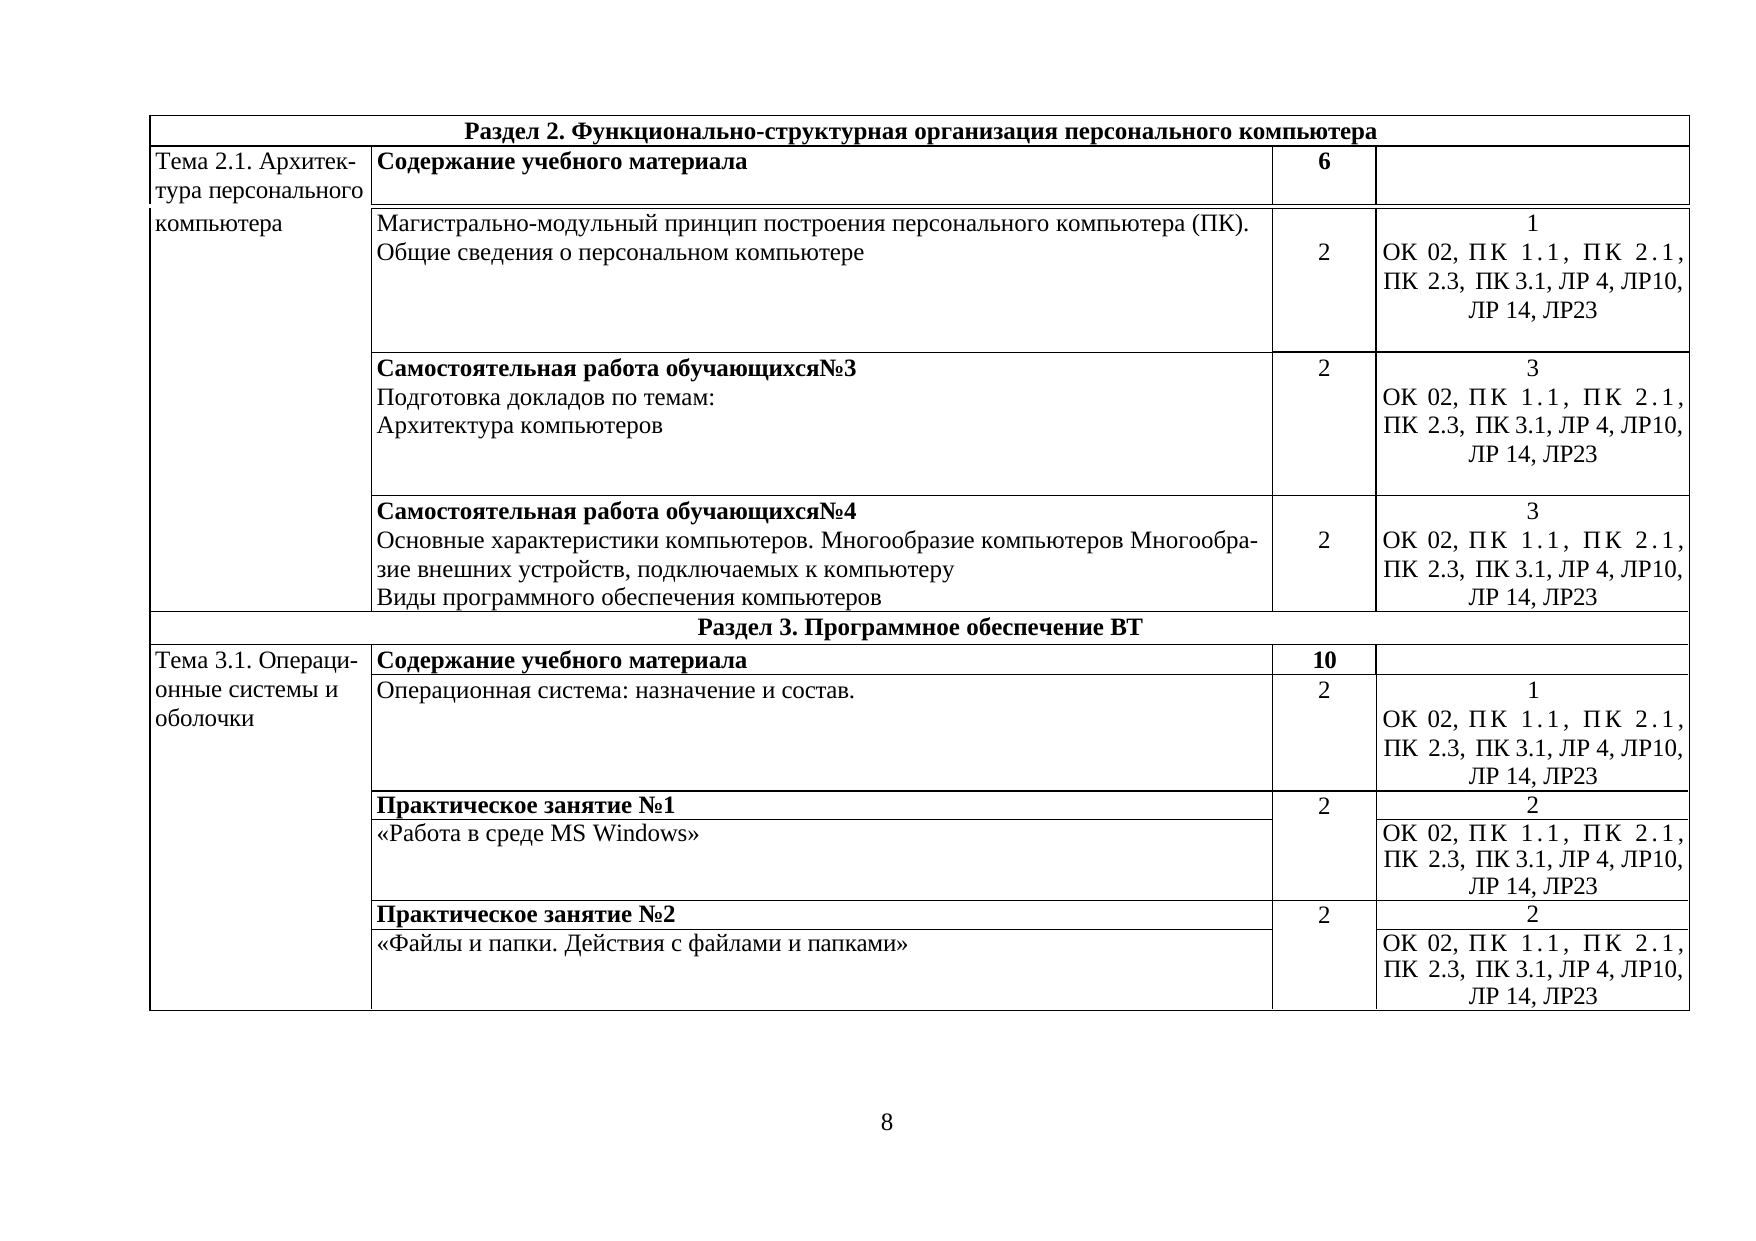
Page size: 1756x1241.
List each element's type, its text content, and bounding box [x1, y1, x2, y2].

table_cell ОК 02, ПК 1.1, ПК 2.1, ПК 2.3, ПК 3.1, ЛР 4, ЛР10, ЛР 14, ЛР23 [1377, 819, 1689, 900]
table_header 1 ОК 02, ПК 1.1, ПК 2.1, ПК 2.3, ПК 3.1, ЛР 4, ЛР10, ЛР 14, ЛР23 [1377, 209, 1689, 351]
table_cell 10 [1273, 645, 1375, 674]
table_header 2 [1273, 209, 1375, 351]
table_cell Раздел 3. Программное обеспечение ВТ [151, 611, 1689, 644]
table_cell 2 [1273, 792, 1376, 900]
table_cell 2 [1377, 790, 1689, 819]
table_cell 1 ОК 02, ПК 1.1, ПК 2.1, ПК 2.3, ПК 3.1, ЛР 4, ЛР10, ЛР 14, ЛР23 [1377, 674, 1689, 790]
table_cell 2 [1377, 900, 1689, 929]
table_cell Самостоятельная работа обучающихся№4 Основные характеристики компьютеров. Многообразие компьютеров Многообра- зие внешних устройств, подключаемых к компьютеру Виды программного обеспечения компьютеров [372, 496, 1272, 611]
table_header Раздел 2. Функционально-структурная организация персонального компьютера [151, 116, 1689, 145]
table_header компьютера [151, 208, 371, 611]
table_cell 2 [1273, 675, 1376, 790]
table_cell 2 [1273, 353, 1375, 495]
table_cell 3 ОК 02, ПК 1.1, ПК 2.1, ПК 2.3, ПК 3.1, ЛР 4, ЛР10, ЛР 14, ЛР23 [1377, 353, 1689, 495]
table_cell [1377, 644, 1689, 674]
table_cell Практическое занятие №1 [372, 792, 1272, 819]
table_cell 6 [1273, 147, 1375, 204]
table_cell Тема 3.1. Операци- онные системы и оболочки [151, 645, 371, 1009]
table_cell 2 [1273, 496, 1375, 611]
table_cell Самостоятельная работа обучающихся№3 Подготовка докладов по темам: Архитектура компьютеров [372, 353, 1272, 495]
table_cell 2 [1273, 901, 1376, 1009]
table_cell «Работа в среде MS Windows» [372, 820, 1272, 900]
table_cell 3 ОК 02, ПК 1.1, ПК 2.1, ПК 2.3, ПК 3.1, ЛР 4, ЛР10, ЛР 14, ЛР23 [1377, 496, 1689, 611]
table_cell Содержание учебного материала [372, 645, 1272, 674]
table_cell Практическое занятие №2 [372, 901, 1272, 929]
table_cell ОК 02, ПК 1.1, ПК 2.1, ПК 2.3, ПК 3.1, ЛР 4, ЛР10, ЛР 14, ЛР23 [1377, 929, 1689, 1009]
table_header Магистрально-модульный принцип построения персонального компьютера (ПК). Общие сведения о персональном компьютере [372, 209, 1272, 351]
table_cell [1377, 147, 1689, 204]
table_cell «Файлы и папки. Действия с файлами и папками» [372, 930, 1272, 1009]
table_cell Тема 2.1. Архитек- тура персонального [151, 147, 371, 204]
table_cell Операционная система: назначение и состав. [372, 675, 1272, 790]
table_cell Содержание учебного материала [372, 147, 1272, 204]
